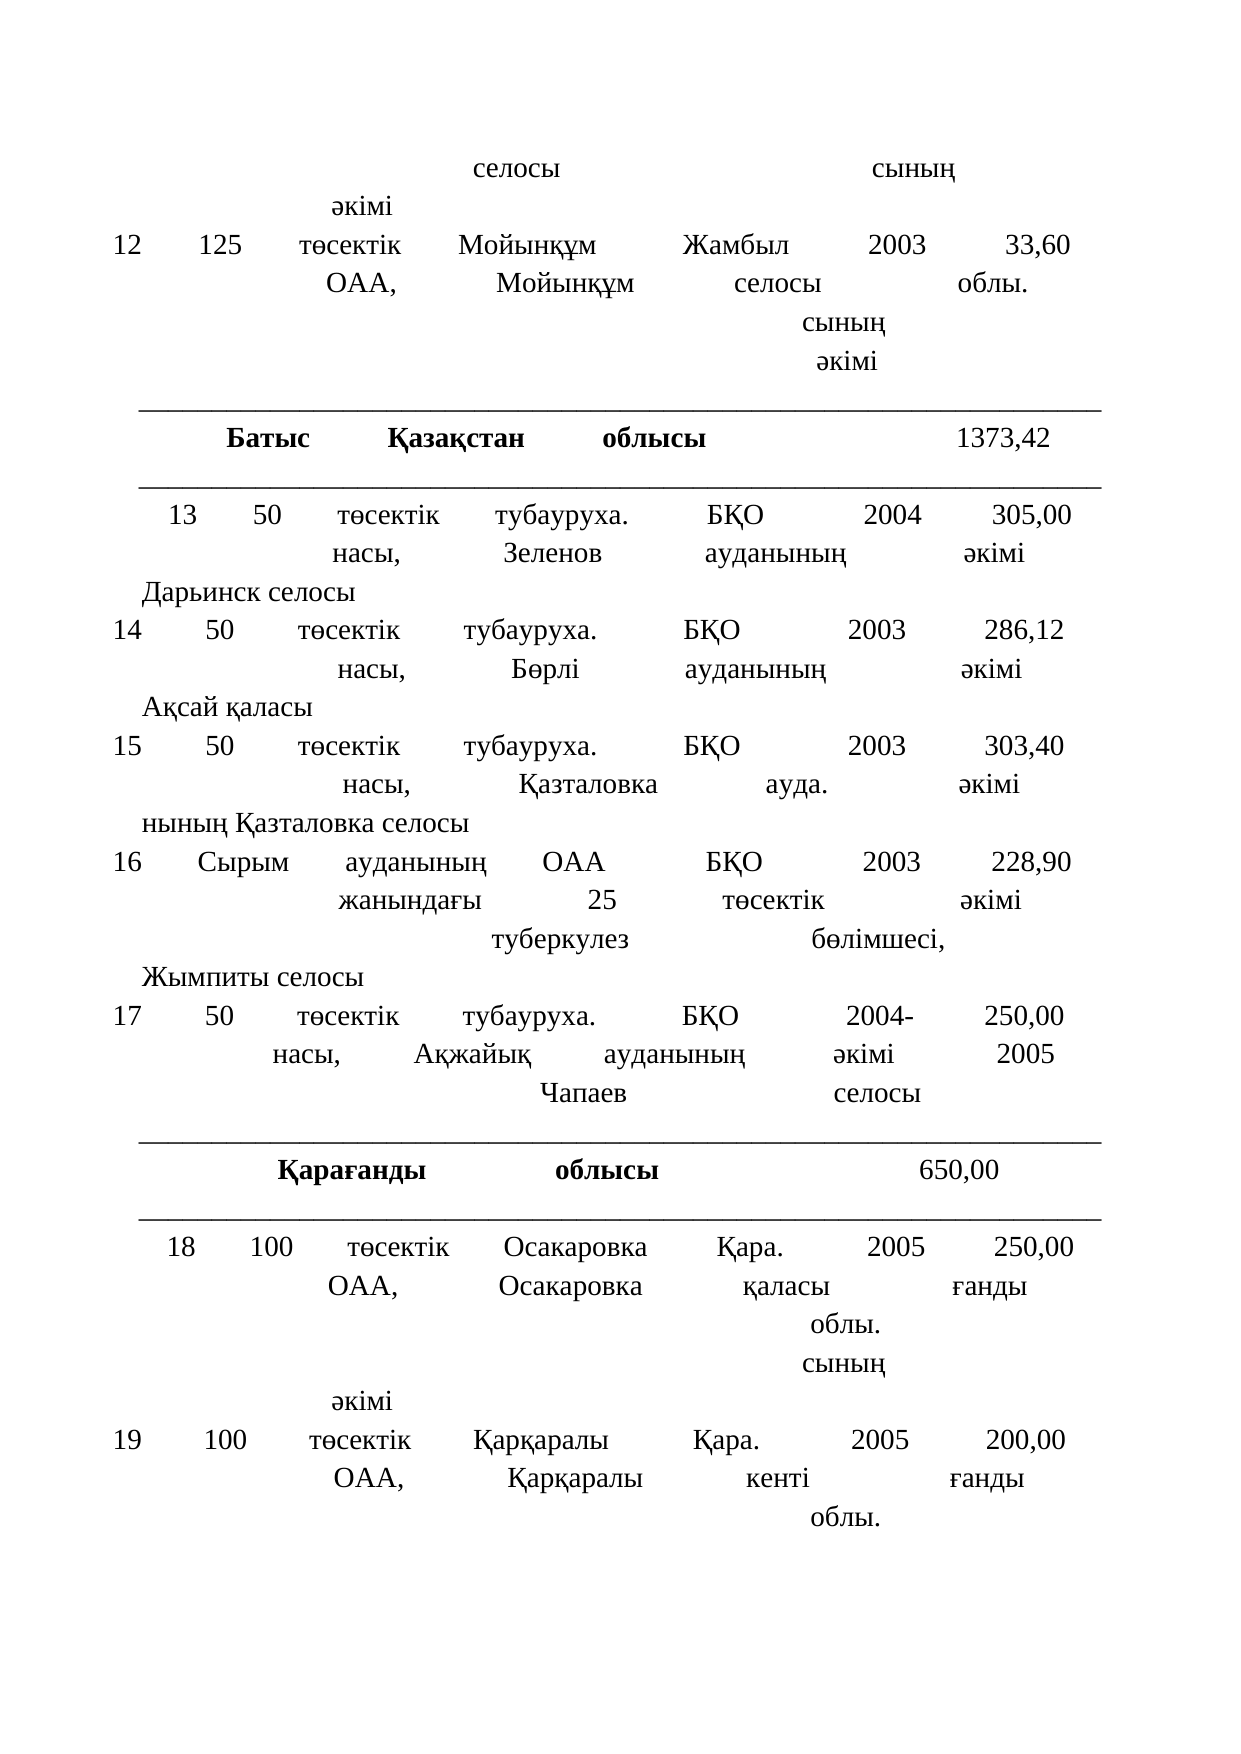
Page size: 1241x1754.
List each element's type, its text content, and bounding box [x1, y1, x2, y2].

text 14 50 төсектiк тубауруха. БҚО 2003 286,12 насы, Бөрлi ауданының әкiмi Ақсай қаласы [112, 612, 1128, 723]
text 15 50 төсектiк тубауруха. БҚО 2003 303,40 насы, Қазталовка ауда. әкiмi нының Қазталовка селосы [112, 728, 1128, 839]
text 17 50 төсектiк тубауруха. БҚО 2004- 250,00 насы, Ақжайық ауданының әкiмi 2005 Чапаев селосы __________________________________________________________________ Қарағанды облысы 650,00 __________________________________________________________________ 18 100 төсектiк Осакаровка Қара. 2005 250,00 ОАА, Осакаровка қаласы ғанды облы. сының әкiмi [112, 998, 1128, 1417]
text 16 Сырым ауданының ОАА БҚО 2003 228,90 жанындағы 25 төсектiк әкiмi туберкулез бөлiмшесi, Жымпиты селосы [112, 844, 1128, 993]
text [112, 150, 1128, 222]
text 12 125 төсектiк Мойынқұм Жамбыл 2003 33,60 ОАА, Мойынқұм селосы облы. сының әкiмi __________________________________________________________________ Батыс Қазақстан облысы 1373,42 __________________________________________________________________ 13 50 төсектiк тубауруха. БҚО 2004 305,00 насы, Зеленов ауданының әкiмi Дарьинск селосы [112, 227, 1128, 607]
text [112, 1422, 1128, 1532]
